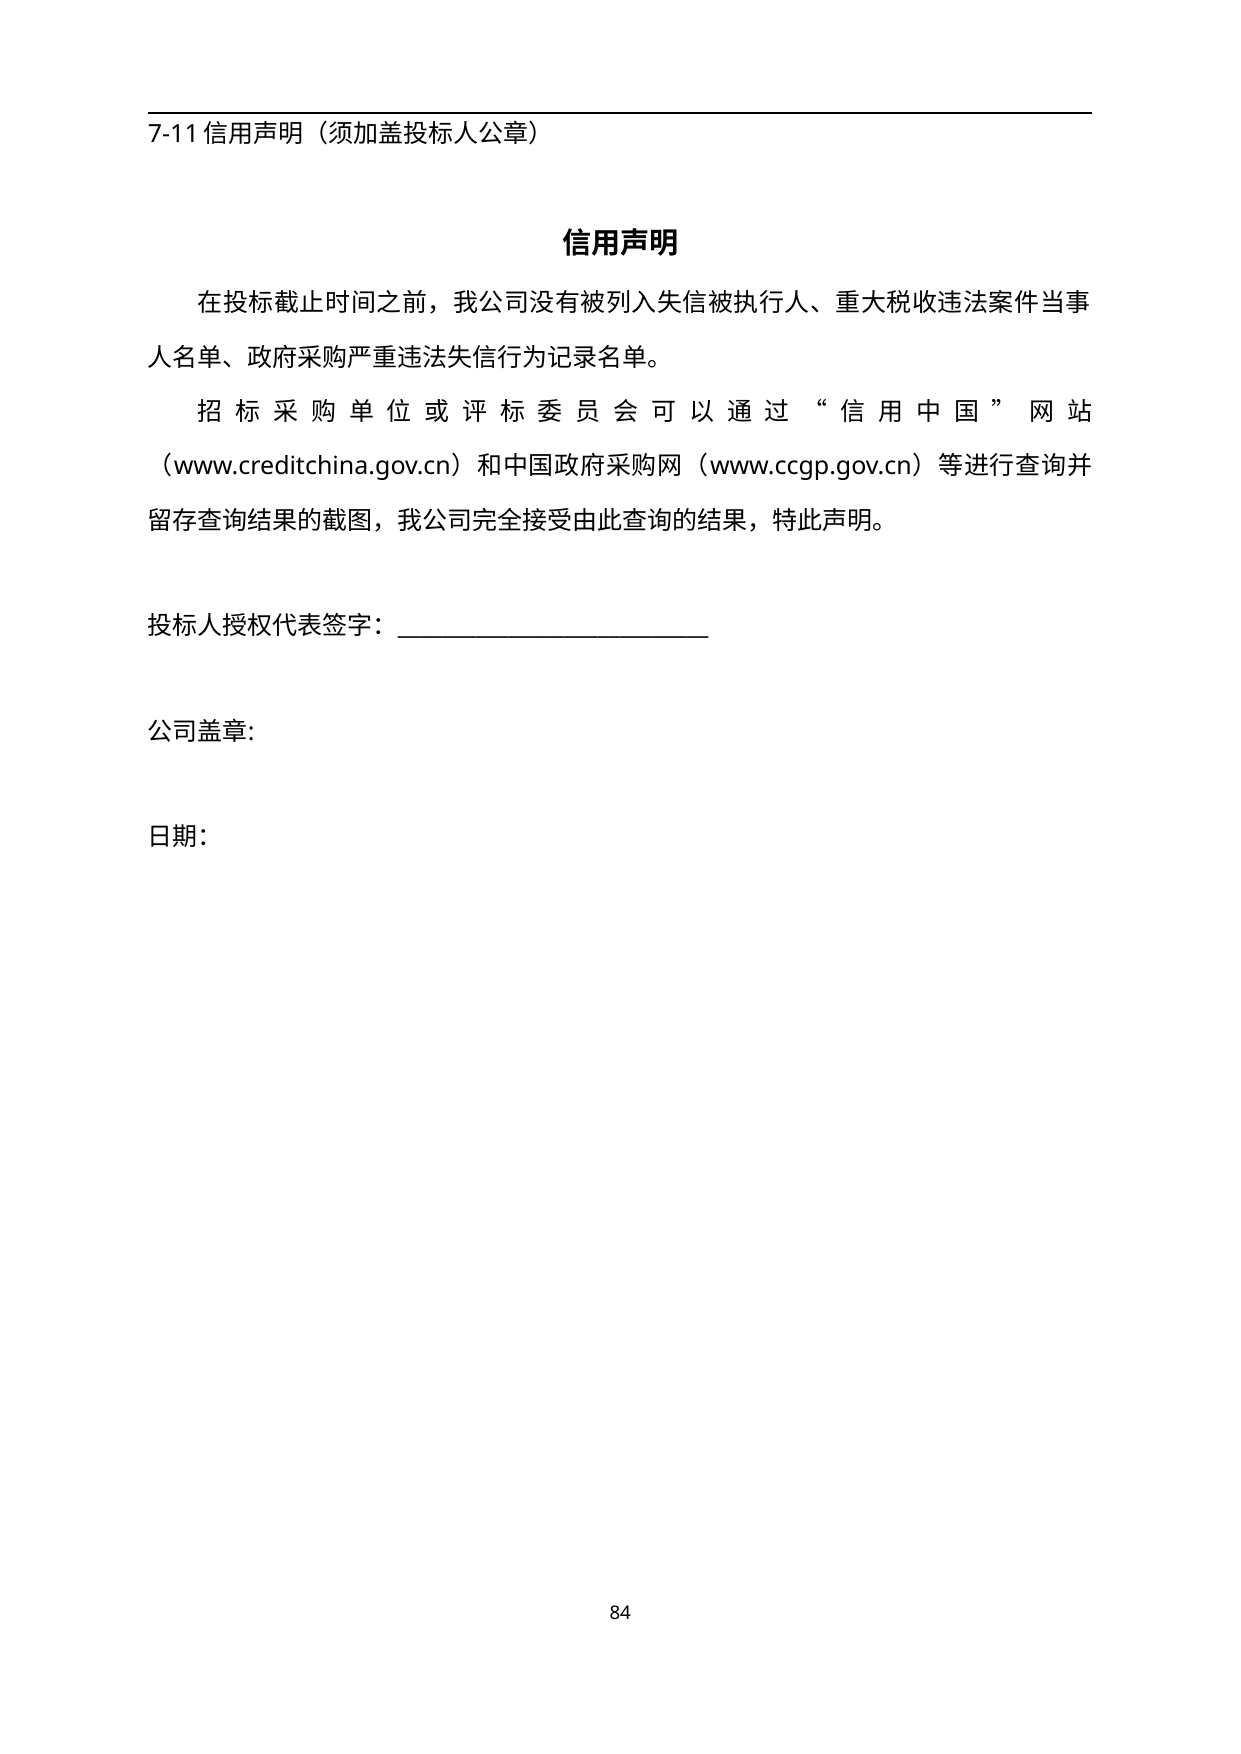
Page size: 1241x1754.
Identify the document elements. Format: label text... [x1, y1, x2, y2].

text 公司盖章: [148, 711, 1092, 747]
text 7-11信用声明（须加盖投标人公章） [148, 114, 1092, 150]
text 投标人授权代表签字：____________________________ [148, 606, 1092, 642]
text 招标采购单位或评标委员会可以通过“信用中国”网站（www.creditchina.gov.cn）和中国政府采购网（www.ccgp.gov.cn）等进行查询并留存查询结果的截图，我公司完全接受由此查询的结果，特此声明。 [148, 391, 1092, 536]
text 信用声明 [148, 219, 1092, 262]
text 在投标截止时间之前，我公司没有被列入失信被执行人、重大税收违法案件当事人名单、政府采购严重违法失信行为记录名单。 [148, 283, 1092, 373]
text 日期： [148, 816, 1092, 853]
